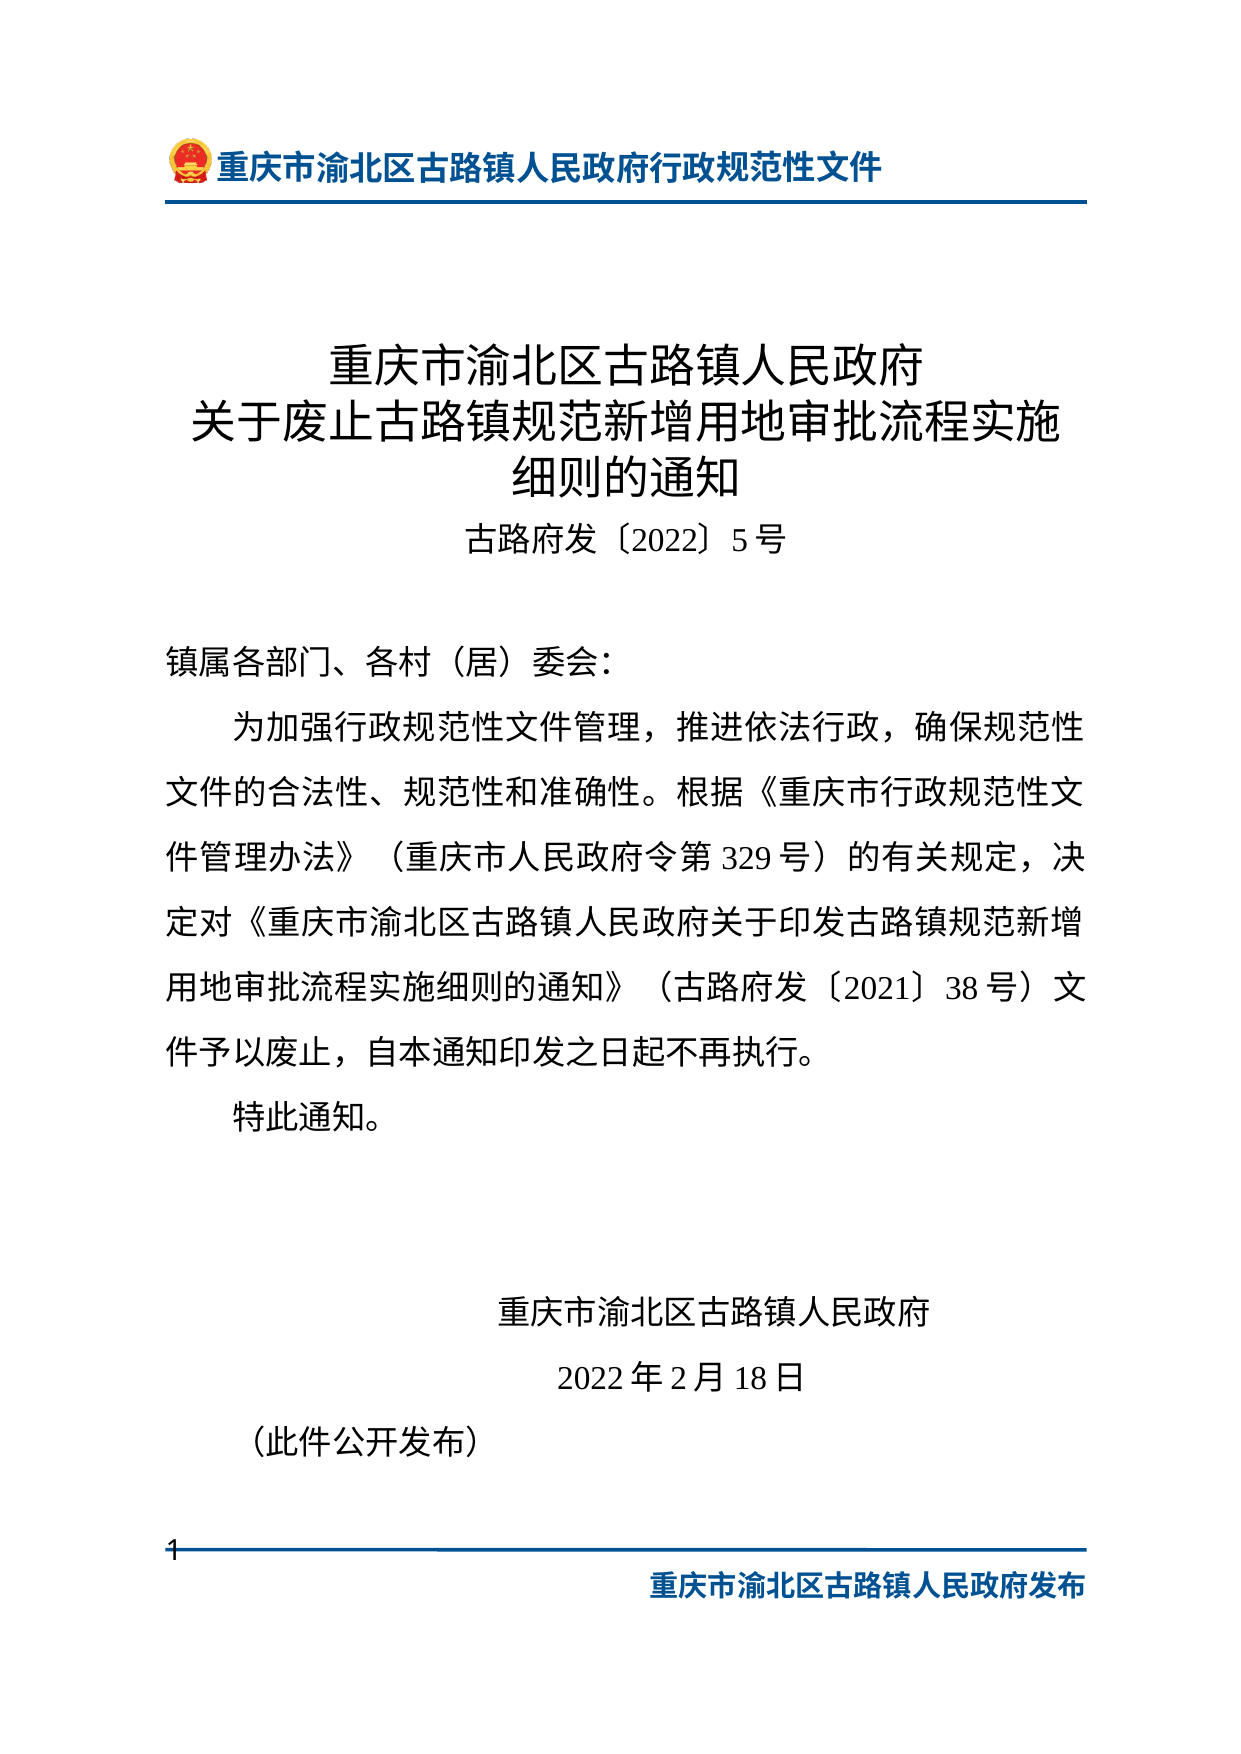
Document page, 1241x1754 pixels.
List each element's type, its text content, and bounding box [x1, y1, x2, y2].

text 特此通知。 [165, 1082, 1087, 1147]
text （此件公开发布） [165, 1407, 1087, 1472]
picture [165, 136, 216, 187]
text 2022年2月18日 [165, 1342, 982, 1407]
text 细则的通知 [165, 450, 1087, 506]
text 重庆市渝北区古路镇人民政府 [165, 337, 1087, 393]
text 重庆市渝北区古路镇人民政府 [165, 1277, 1020, 1342]
text 关于废止古路镇规范新增用地审批流程实施 [165, 393, 1087, 450]
text 古路府发〔2022〕5号 [165, 506, 1087, 562]
text 为加强行政规范性文件管理，推进依法行政，确保规范性文件的合法性、规范性和准确性。根据《重庆市行政规范性文件管理办法》（重庆市人民政府令第329号）的有关规定，决定对《重庆市渝北区古路镇人民政府关于印发古路镇规范新增用地审批流程实施细则的通知》（古路府发〔2021〕38号）文件予以废止，自本通知印发之日起不再执行。 [165, 692, 1087, 1082]
text 镇属各部门、各村（居）委会： [165, 627, 1087, 692]
